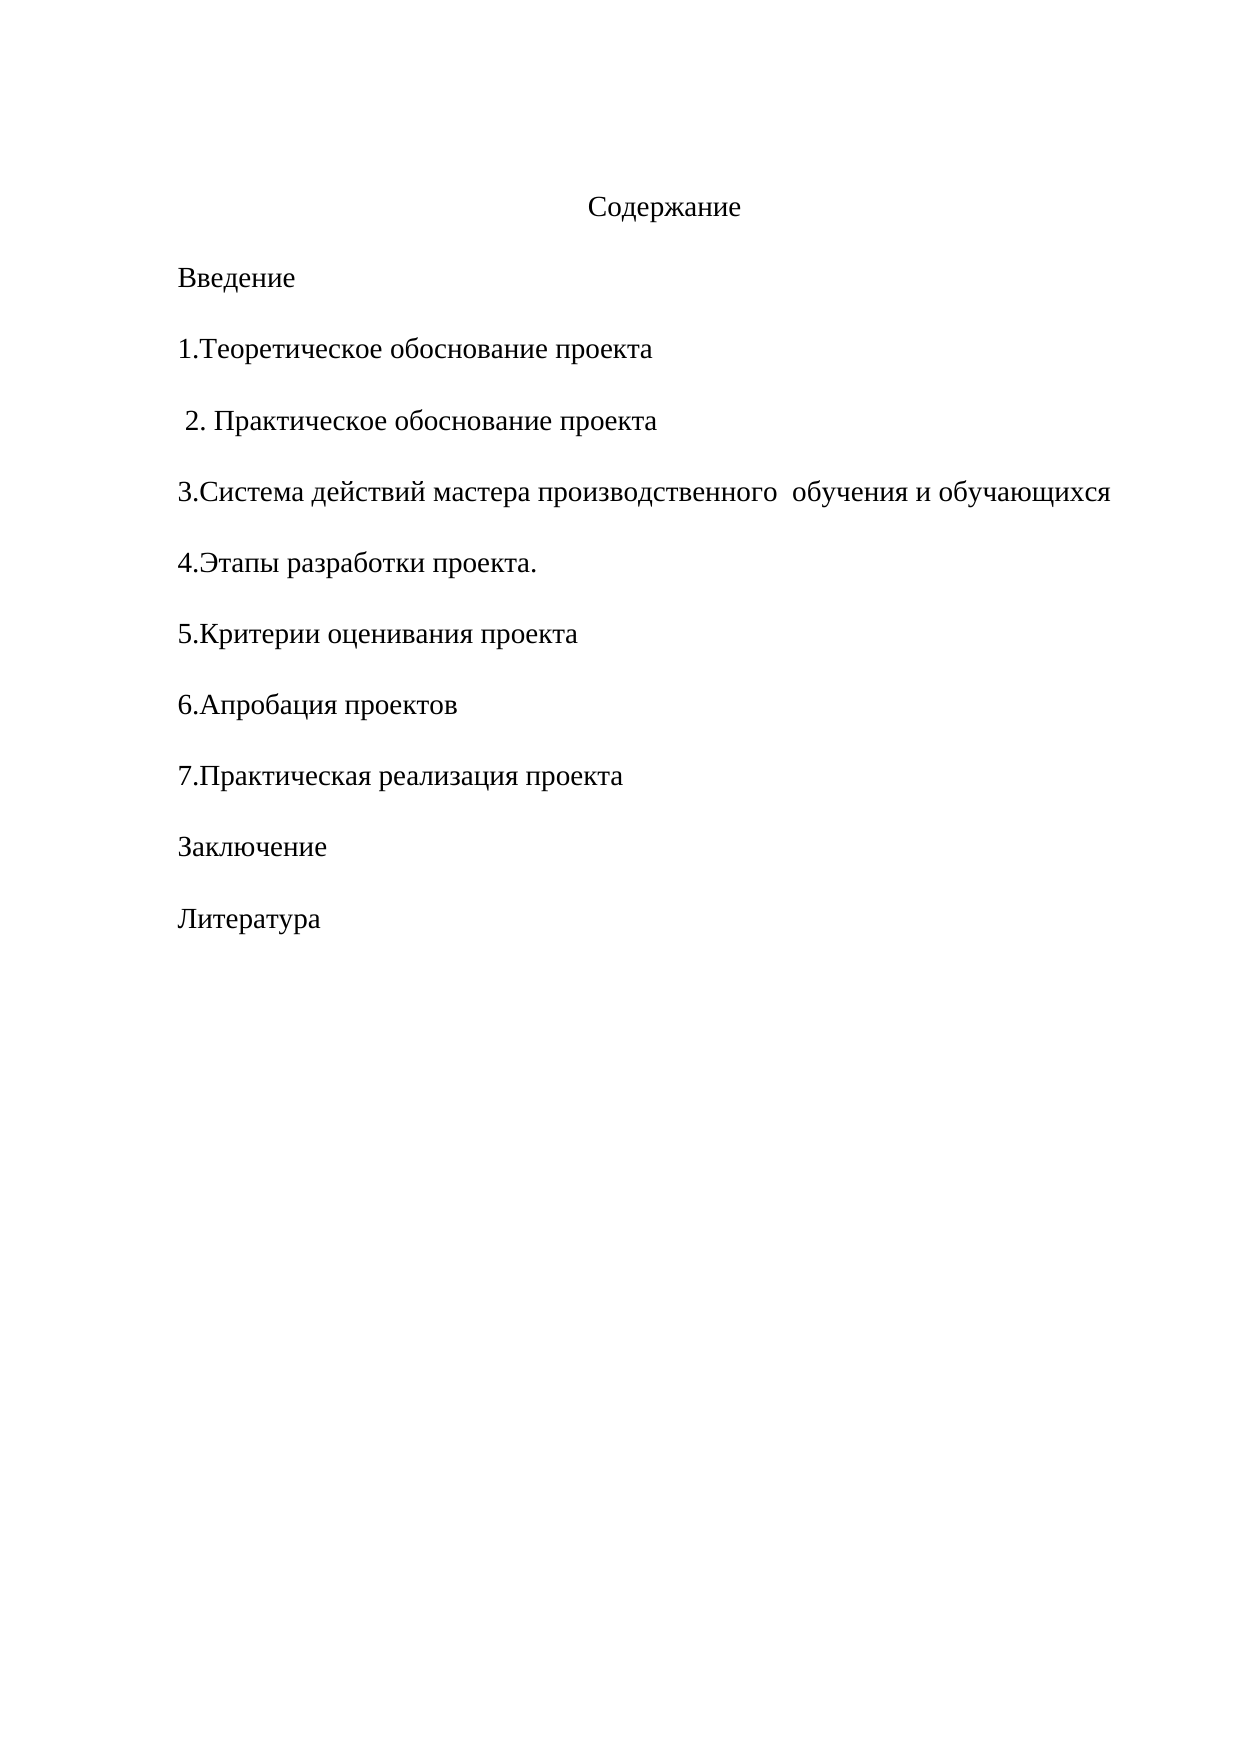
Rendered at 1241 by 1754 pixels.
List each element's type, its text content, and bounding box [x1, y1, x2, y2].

text 2. Практическое обоснование проекта [177, 403, 1152, 436]
text Содержание [177, 189, 1152, 223]
text Литература [177, 901, 1152, 934]
text 5.Критерии оценивания проекта [177, 616, 1152, 650]
text 1.Теоретическое обоснование проекта [177, 332, 1152, 365]
text 6.Апробация проектов [177, 687, 1152, 721]
text Заключение [177, 829, 1152, 863]
text Введение [177, 260, 1152, 294]
text 3.Система действий мастера производственного обучения и обучающихся [177, 474, 1152, 507]
text 4.Этапы разработки проекта. [177, 545, 1152, 578]
text 7.Практическая реализация проекта [177, 758, 1152, 792]
